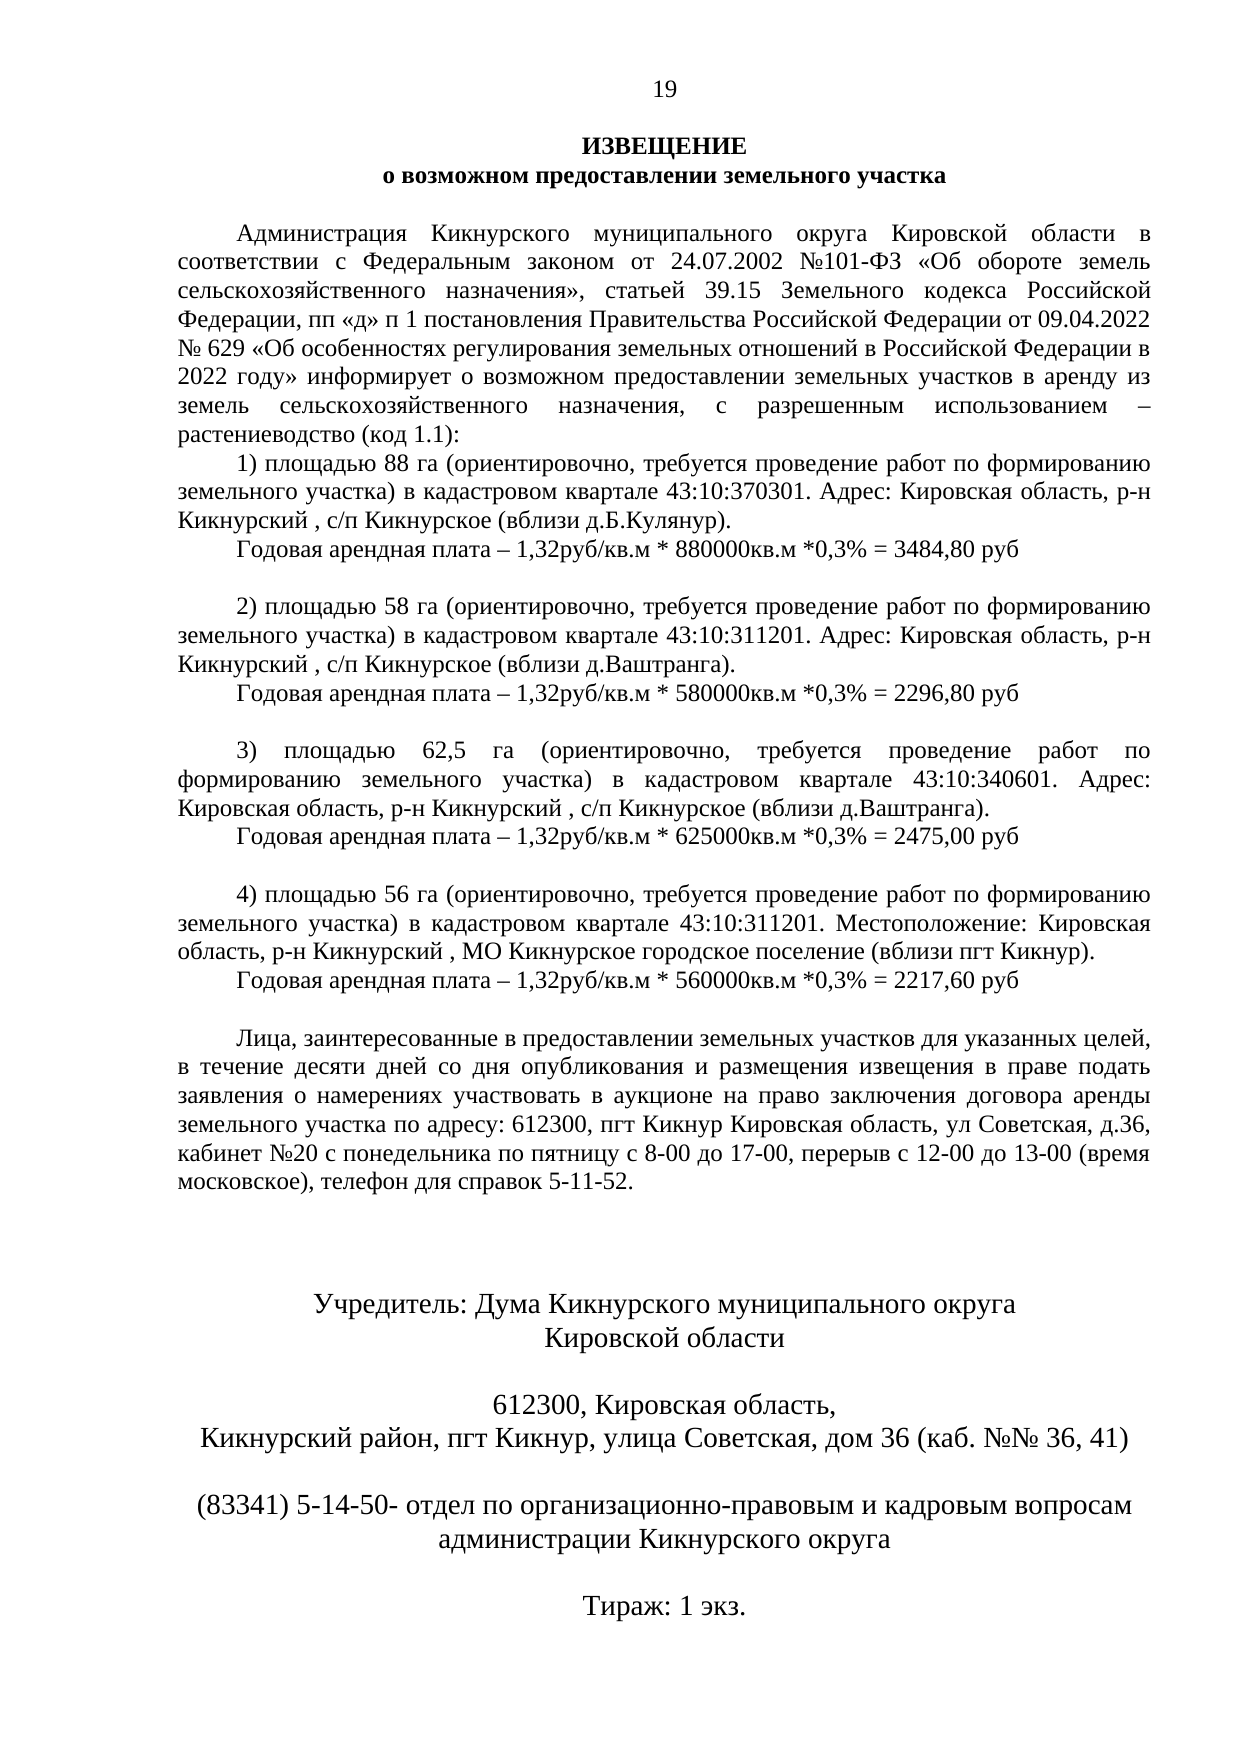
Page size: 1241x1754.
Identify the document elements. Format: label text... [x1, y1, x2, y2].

text Кировской области [177, 1320, 1152, 1353]
text ИЗВЕЩЕНИЕ [177, 131, 1152, 160]
text Кикнурский район, пгт Кикнур, улица Советская, дом 36 (каб. №№ 36, 41) [177, 1420, 1152, 1454]
text Годовая арендная плата – 1,32руб/кв.м * 580000кв.м *0,3% = 2296,80 руб [177, 678, 1152, 706]
text Администрация Кикнурского муниципального округа Кировской области в соответствии с Федеральным законом от 24.07.2002 №101-ФЗ «Об обороте земель сельскохозяйственного назначения», статьей 39.15 Земельного кодекса Российской Федерации, пп «д» п 1 постановления Правительства Российской Федерации от 09.04.2022 № 629 «Об особенностях регулирования земельных отношений в Российской Федерации в 2022 году» информирует о возможном предоставлении земельных участков в аренду из земель сельскохозяйственного назначения, с разрешенным использованием – растениеводство (код 1.1): [177, 218, 1152, 448]
text 1) площадью 88 га (ориентировочно, требуется проведение работ по формированию земельного участка) в кадастровом квартале 43:10:370301. Адрес: Кировская область, р-н Кикнурский , с/п Кикнурское (вблизи д.Б.Кулянур). [177, 448, 1152, 534]
text 2) площадью 58 га (ориентировочно, требуется проведение работ по формированию земельного участка) в кадастровом квартале 43:10:311201. Адрес: Кировская область, р-н Кикнурский , с/п Кикнурское (вблизи д.Ваштранга). [177, 591, 1152, 678]
text Учредитель: Дума Кикнурского муниципального округа [177, 1286, 1152, 1320]
text Годовая арендная плата – 1,32руб/кв.м * 560000кв.м *0,3% = 2217,60 руб [177, 965, 1152, 994]
text 612300, Кировская область, [177, 1387, 1152, 1420]
text Лица, заинтересованные в предоставлении земельных участков для указанных целей, в течение десяти дней со дня опубликования и размещения извещения в праве подать заявления о намерениях участвовать в аукционе на право заключения договора аренды земельного участка по адресу: 612300, пгт Кикнур Кировская область, ул Советская, д.36, кабинет №20 с понедельника по пятницу с 8-00 до 17-00, перерыв с 12-00 до 13-00 (время московское), телефон для справок 5-11-52. [177, 1023, 1152, 1195]
text Годовая арендная плата – 1,32руб/кв.м * 880000кв.м *0,3% = 3484,80 руб [177, 534, 1152, 563]
text Тираж: 1 экз. [177, 1588, 1152, 1622]
text о возможном предоставлении земельного участка [177, 160, 1152, 189]
text 3) площадью 62,5 га (ориентировочно, требуется проведение работ по формированию земельного участка) в кадастровом квартале 43:10:340601. Адрес: Кировская область, р-н Кикнурский , с/п Кикнурское (вблизи д.Ваштранга). [177, 735, 1152, 821]
text Годовая арендная плата – 1,32руб/кв.м * 625000кв.м *0,3% = 2475,00 руб [177, 821, 1152, 850]
text 4) площадью 56 га (ориентировочно, требуется проведение работ по формированию земельного участка) в кадастровом квартале 43:10:311201. Местоположение: Кировская область, р-н Кикнурский , МО Кикнурское городское поселение (вблизи пгт Кикнур). [177, 879, 1152, 965]
text (83341) 5-14-50- отдел по организационно-правовым и кадровым вопросам администрации Кикнурского округа [177, 1487, 1152, 1554]
